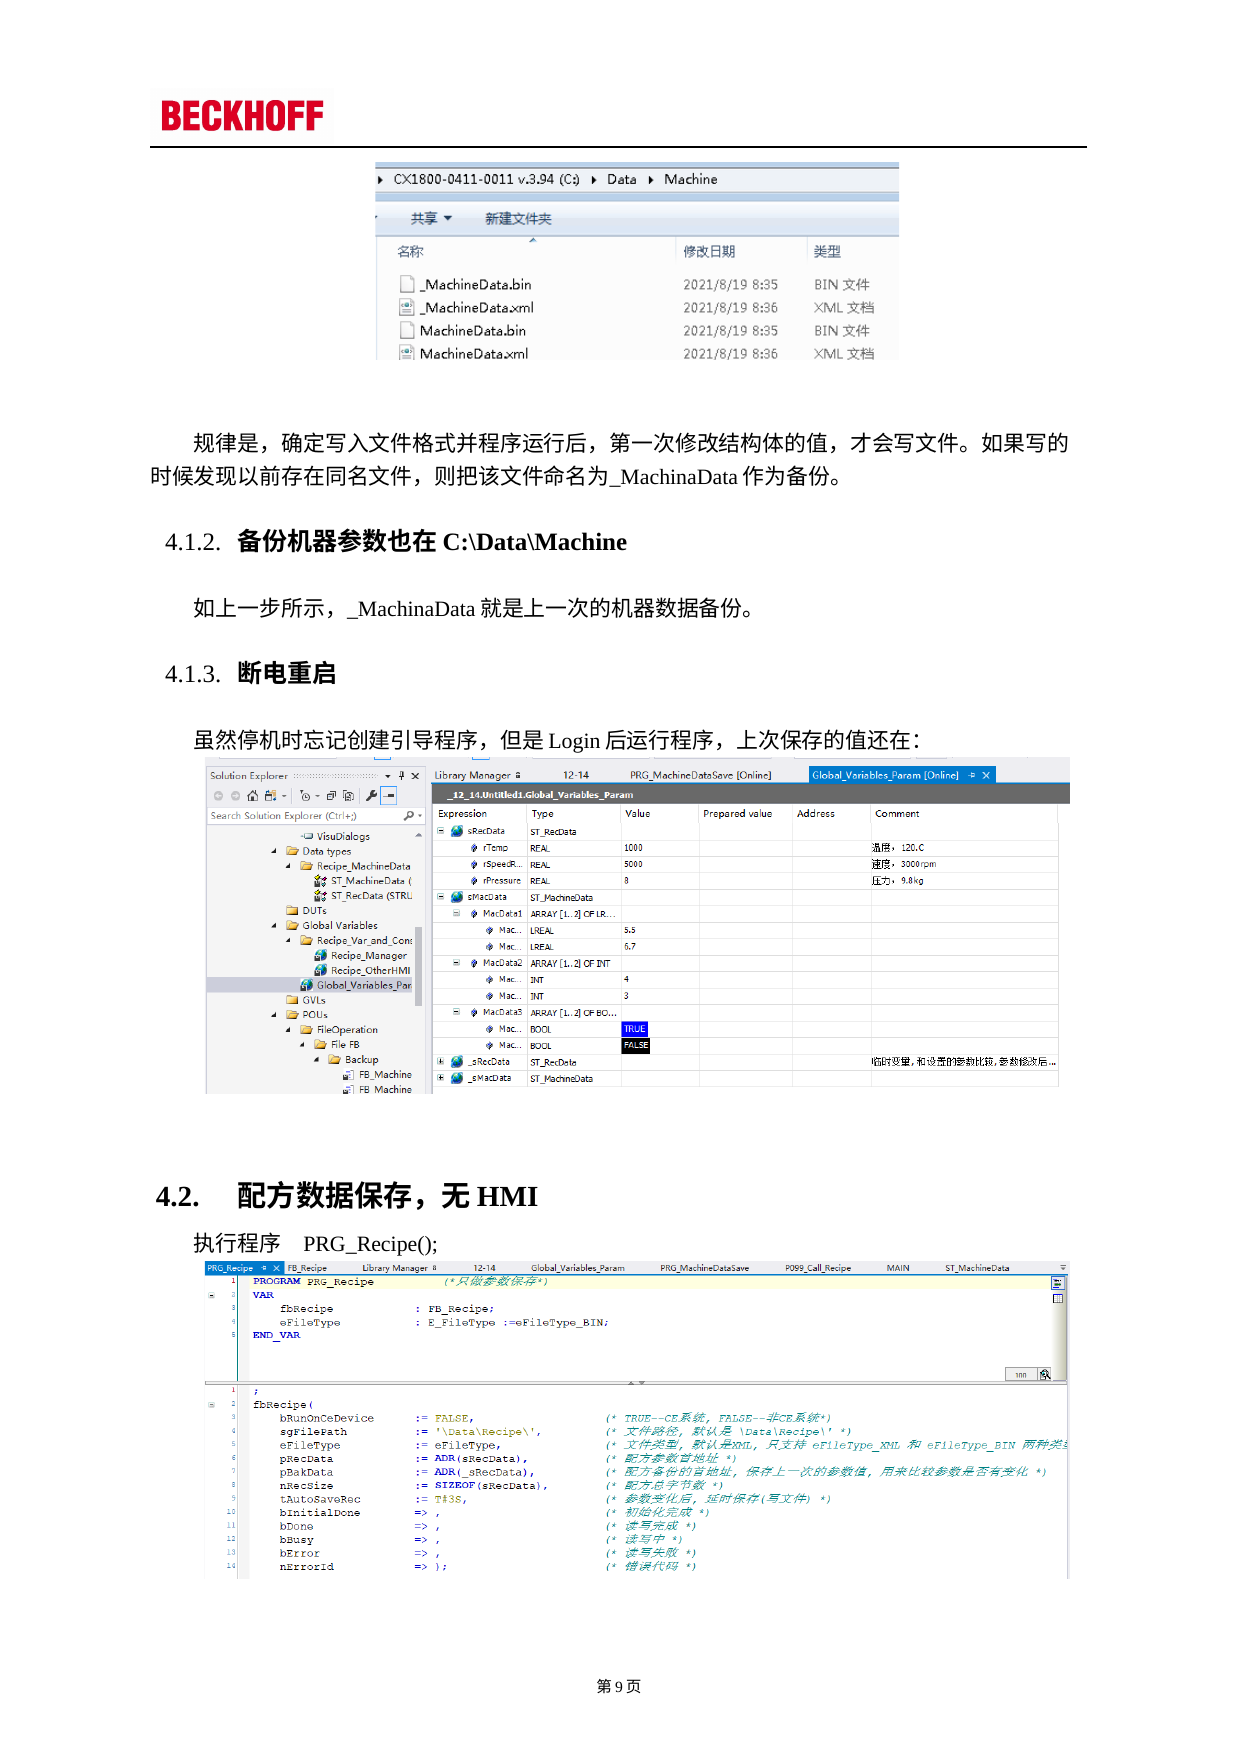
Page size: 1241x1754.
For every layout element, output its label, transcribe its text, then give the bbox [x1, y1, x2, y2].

text 规律是，确定写入文件格式并程序运行后，第一次修改结构体的值，才会写文件。如果写的时候发现以前存在同名文件，则把该文件命名为_MachinaData作为备份。 [150, 426, 1087, 491]
text 断电重启 [165, 639, 1087, 704]
text 如上一步所示，_MachinaData就是上一次的机器数据备份。 [150, 590, 1087, 623]
text 虽然停机时忘记创建引导程序，但是Login后运行程序，上次保存的值还在： [150, 722, 1087, 755]
picture [375, 162, 900, 360]
picture [204, 1261, 1070, 1579]
subtitle 配方数据保存，无HMI [156, 1161, 1087, 1226]
picture [150, 88, 334, 144]
text 执行程序 PRG_Recipe(); [150, 1226, 1087, 1258]
text 备份机器参数也在C:\Data\Machine [165, 507, 1087, 572]
picture [204, 757, 1070, 1094]
